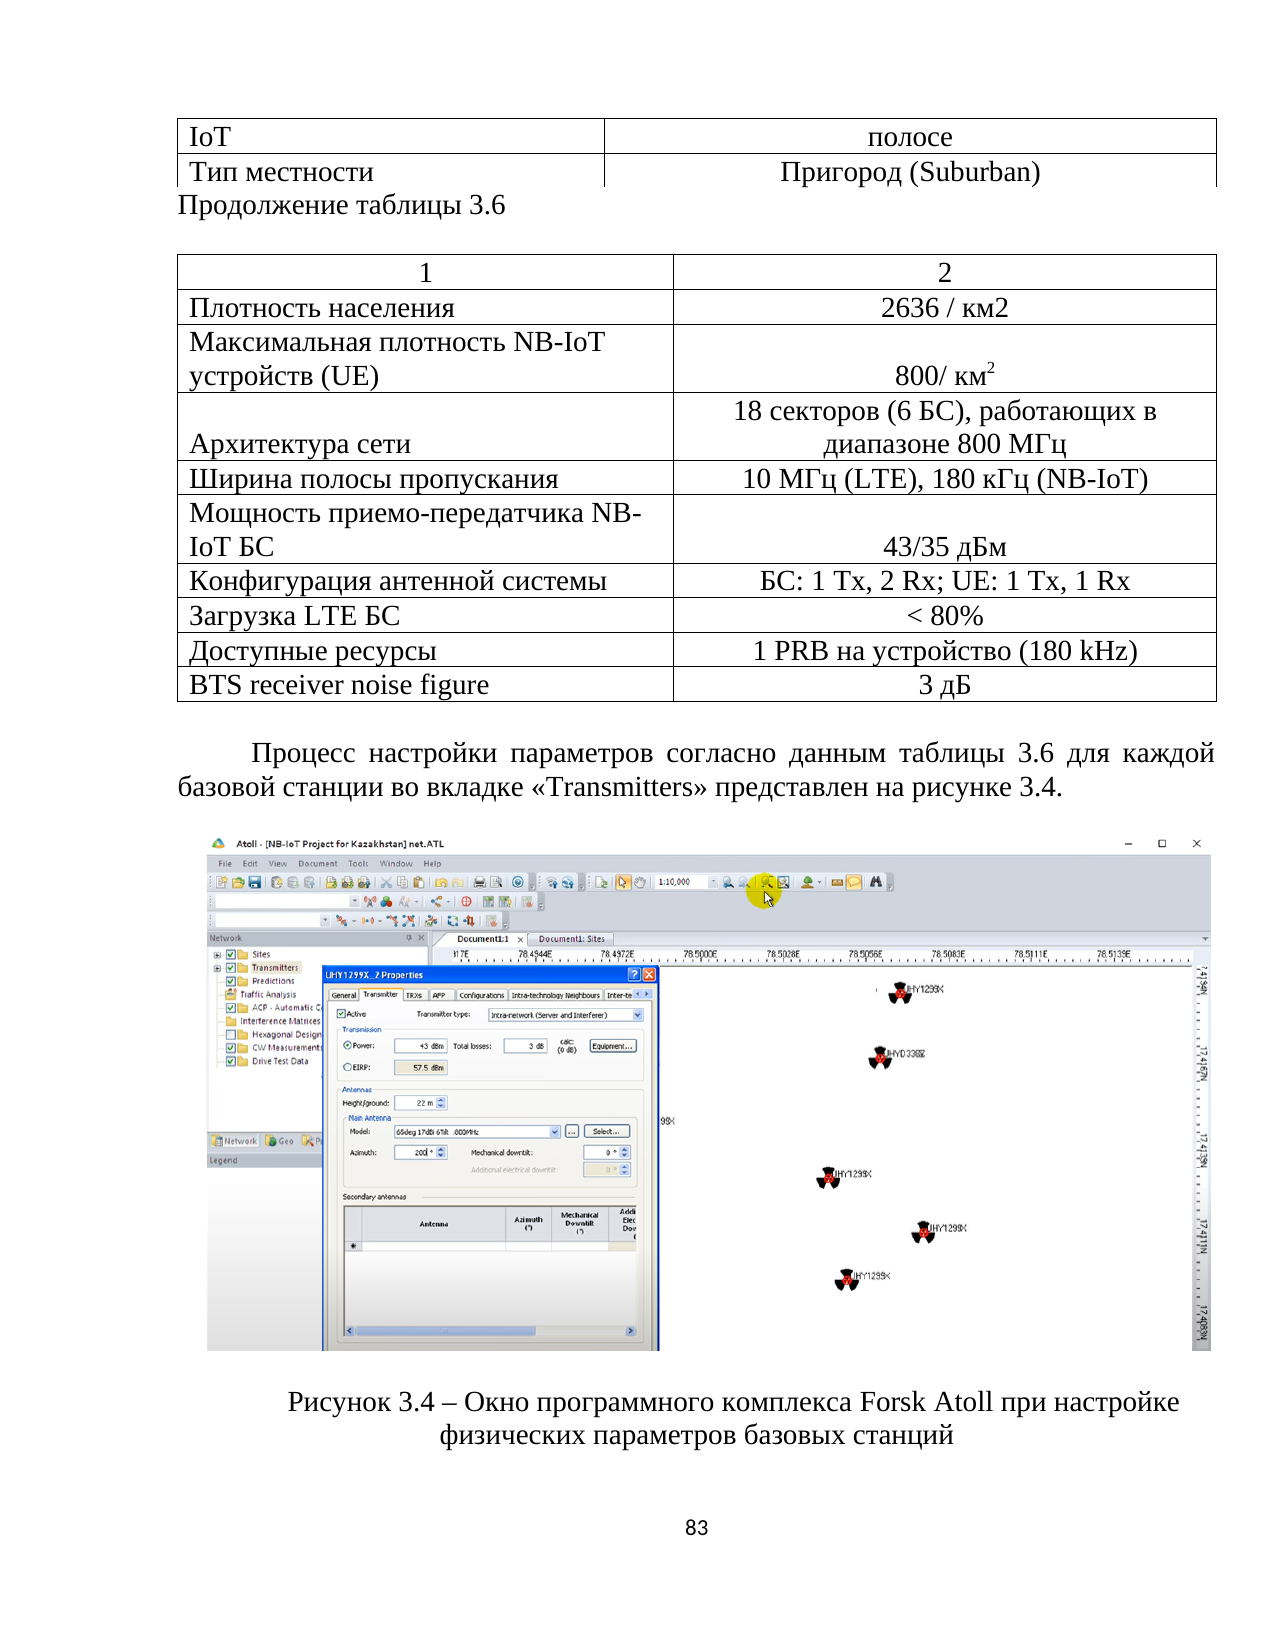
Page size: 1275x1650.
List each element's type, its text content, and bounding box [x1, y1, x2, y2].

table_cell Мощность приемо-передатчика NB-IoT БС [178, 495, 673, 562]
table_cell 2636 / км2 [674, 290, 1216, 323]
table_cell Пригород (Suburban) [605, 154, 1216, 187]
text Процесс настройки параметров согласно данным таблицы 3.6 для каждой базовой станции во вкладке «Transmitters» представлен на рисунке 3.4. [177, 735, 1216, 802]
table_cell Доступные ресурсы [178, 633, 673, 666]
table_header 1 [178, 255, 673, 289]
table_header 2 [674, 255, 1216, 289]
table_cell 10 МГц (LTE), 180 кГц (NB-IoT) [674, 461, 1216, 494]
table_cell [605, 119, 1216, 153]
table_cell Архитектура сети [178, 393, 673, 460]
table_cell 3 дБ [674, 667, 1216, 701]
table_cell 43/35 дБм [674, 495, 1216, 562]
table_cell БС: 1 Tx, 2 Rx; UE: 1 Tx, 1 Rx [674, 564, 1216, 597]
table_cell Ширина полосы пропускания [178, 461, 673, 494]
text Рисунок 3.4 – Окно программного комплекса Forsk Atoll при настройке физических параметров базовых станций [177, 1384, 1216, 1451]
table_cell Максимальная плотность NB-IoT устройств (UE) [178, 325, 673, 392]
table_cell Загрузка LTE БС [178, 598, 673, 632]
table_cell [178, 119, 604, 153]
table_cell 1 PRB на устройство (180 kHz) [674, 633, 1216, 666]
table_cell 800/ км2 [674, 325, 1216, 392]
table_cell < 80% [674, 598, 1216, 632]
table_cell Тип местности [178, 154, 604, 187]
text Продолжение таблицы 3.6 [177, 187, 1216, 221]
table_cell BTS receiver noise figure [178, 667, 673, 701]
table_cell Конфигурация антенной системы [178, 564, 673, 597]
picture [206, 836, 1211, 1351]
table_cell 18 секторов (6 БС), работающих в диапазоне 800 МГц [674, 393, 1216, 460]
table_cell Плотность населения [178, 290, 673, 323]
